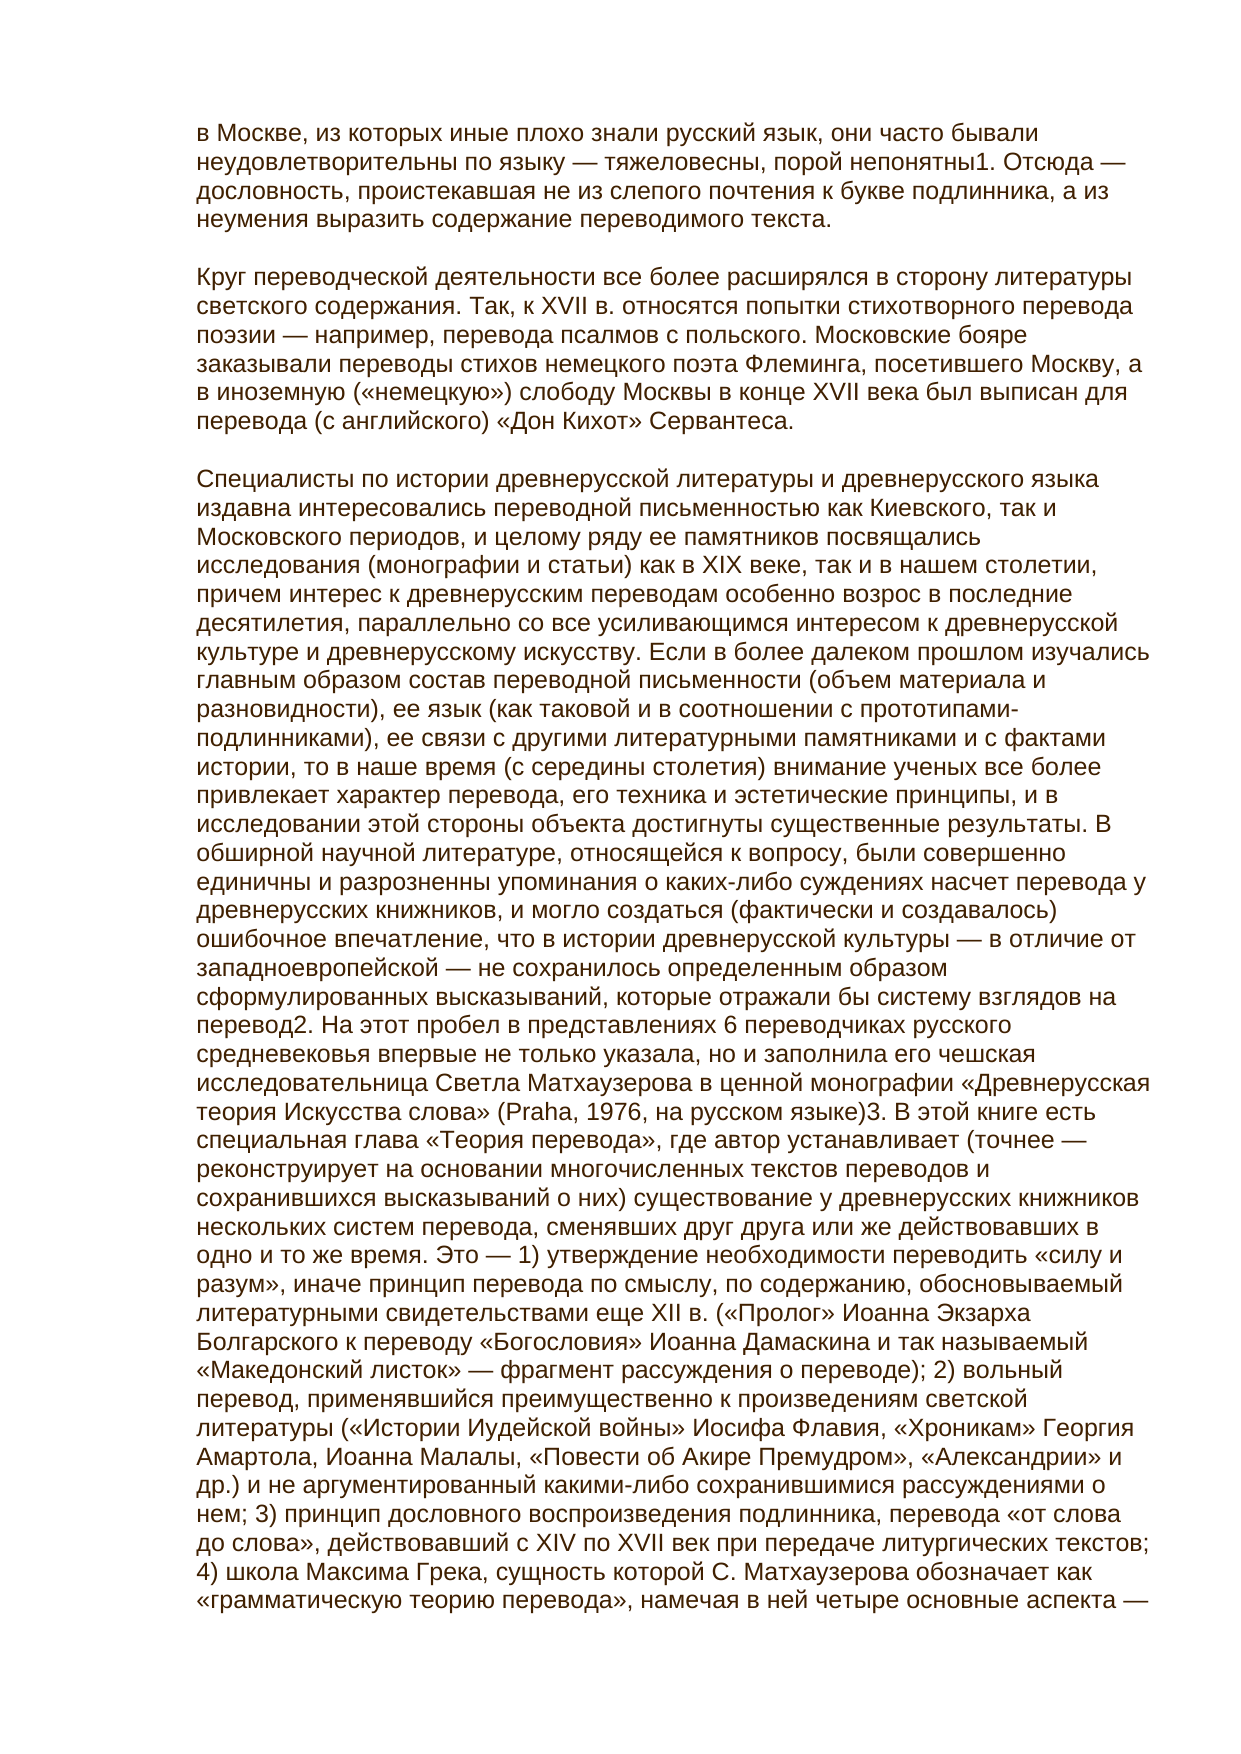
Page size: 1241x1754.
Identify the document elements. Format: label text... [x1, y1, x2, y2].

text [196, 464, 1152, 1614]
text Круг переводческой деятельности все более расширялся в сторону литературы светского содержания. Так, к XVII в. относятся попытки стихотворного перевода поэзии — например, перевода псалмов с польского. Московские бояре заказывали переводы стихов немецкого поэта Флеминга, посетившего Москву, а в иноземную («немецкую») слободу Москвы в конце XVII века был выписан для перевода (с английского) «Дон Кихот» Сервантеса. [196, 262, 1152, 435]
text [196, 118, 1152, 233]
